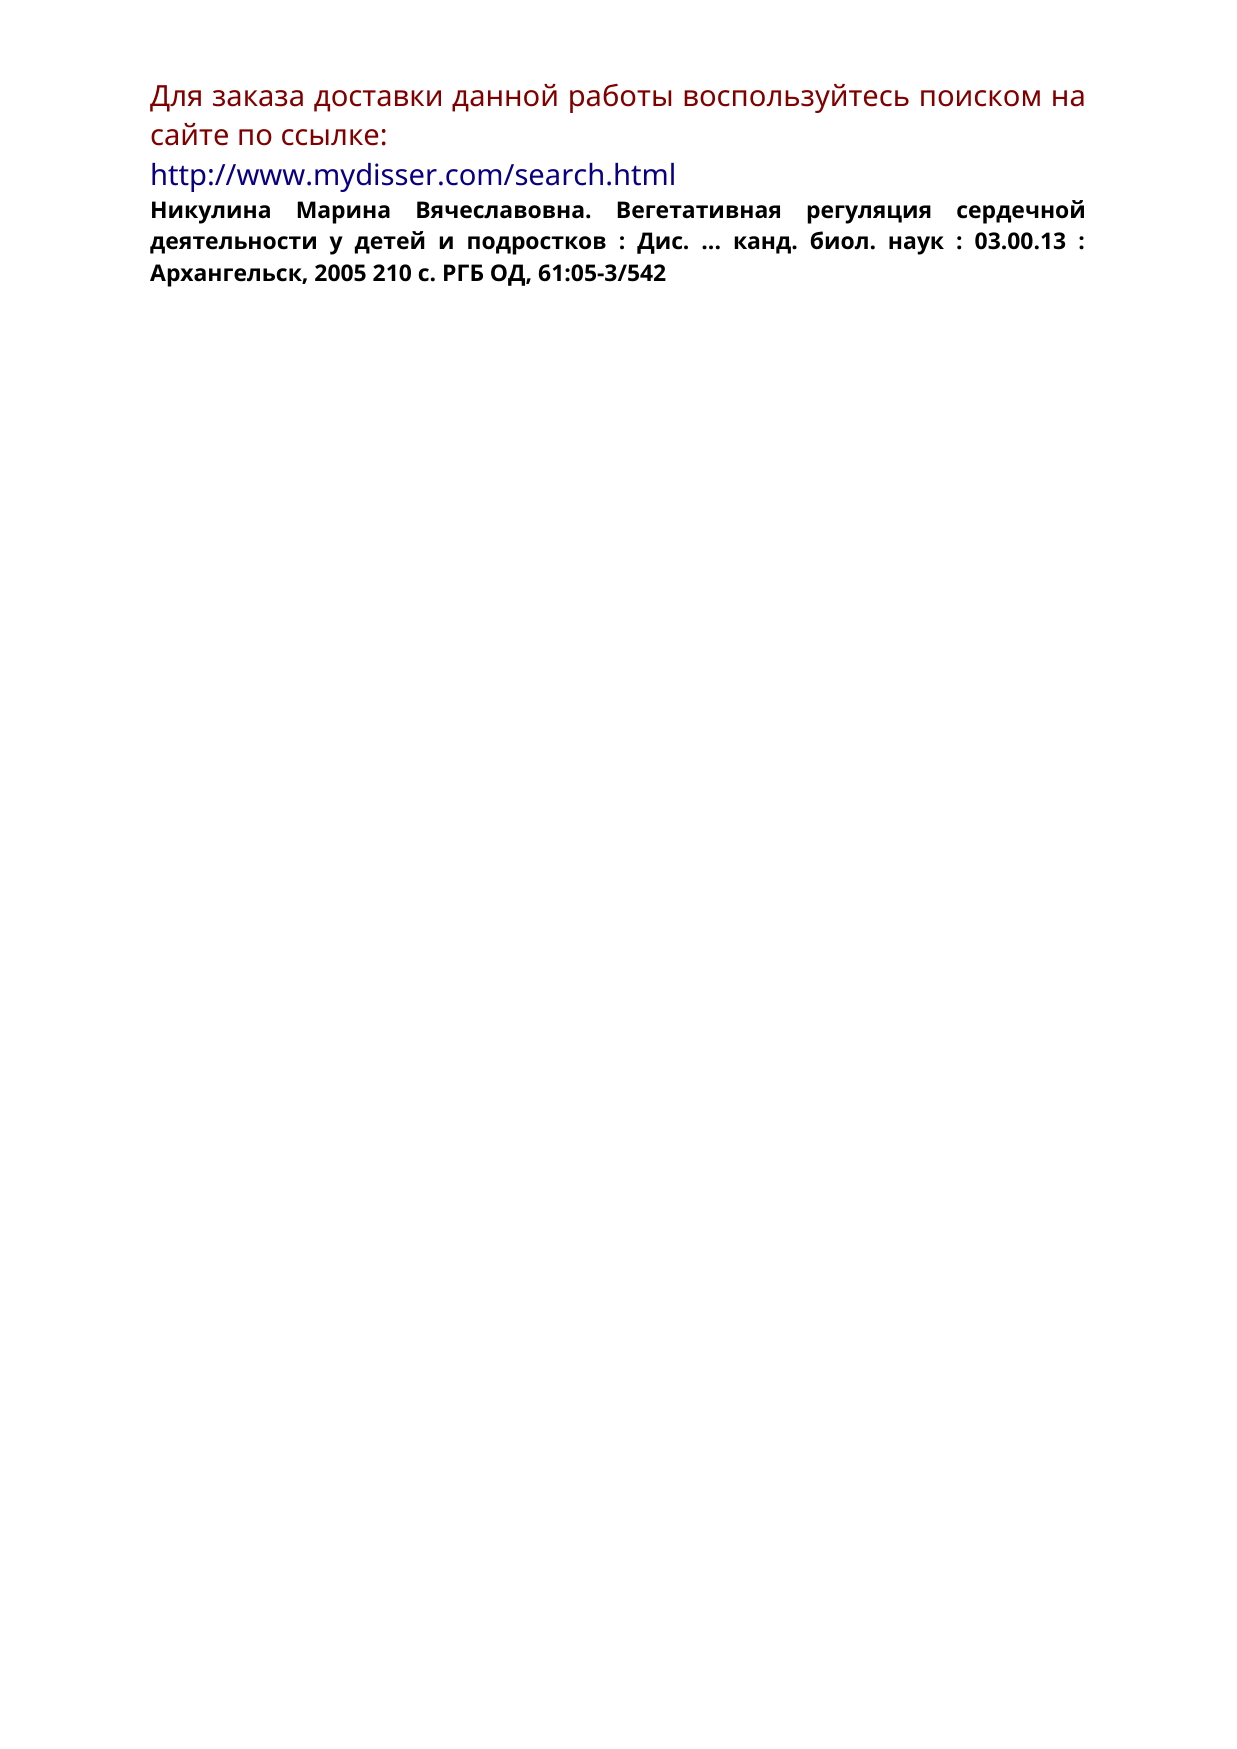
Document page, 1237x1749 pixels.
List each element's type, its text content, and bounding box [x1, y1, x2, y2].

text Никулина Марина Вячеславовна. Вегетативная регуляция сердечной деятельности у детей и подростков : Дис. ... канд. биол. наук : 03.00.13 : Архангельск, 2005 210 c. РГБ ОД, 61:05-3/542 [150, 194, 1086, 288]
